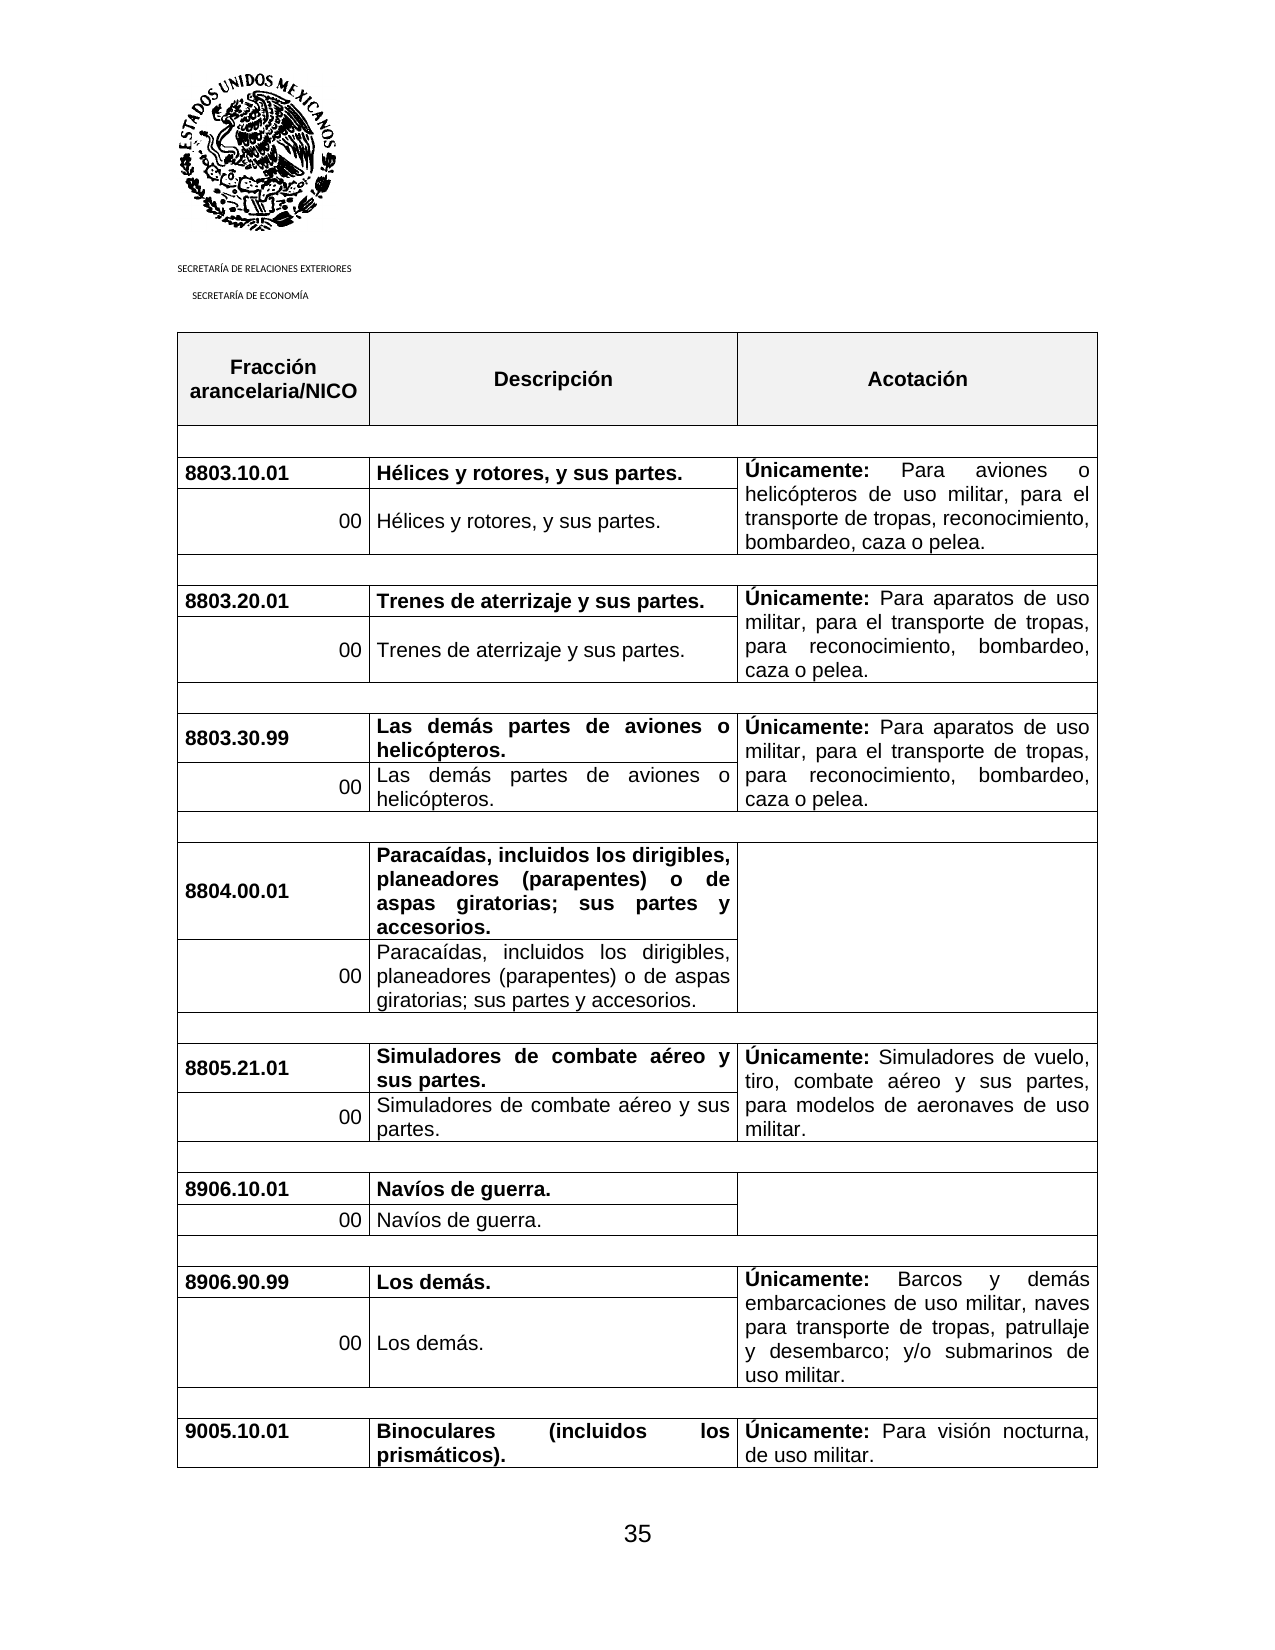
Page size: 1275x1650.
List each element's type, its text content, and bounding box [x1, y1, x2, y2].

table_header Descripción [370, 333, 737, 425]
table_cell 8906.90.99 [178, 1267, 369, 1297]
table_cell Únicamente: Para aviones o helicópteros de uso militar, para el transporte de tropas, reconocimiento, bombardeo, caza o pelea. [738, 458, 1097, 553]
table_cell Hélices y rotores, y sus partes. [370, 458, 737, 488]
table_cell 8804.00.01 [178, 843, 369, 939]
table_cell [178, 1388, 1097, 1418]
table_cell Simuladores de combate aéreo y sus partes. [370, 1044, 737, 1092]
table_cell Únicamente: Para aparatos de uso militar, para el transporte de tropas, para reconocimiento, bombardeo, caza o pelea. [738, 714, 1097, 811]
table_cell [178, 1013, 1097, 1043]
table_cell 8906.10.01 [178, 1173, 369, 1203]
table_cell 00 [178, 1093, 369, 1141]
table_cell [178, 1236, 1097, 1266]
table_cell 8803.20.01 [178, 586, 369, 616]
table_cell 00 [178, 1298, 369, 1387]
table_cell 8803.10.01 [178, 458, 369, 488]
table_cell 9005.10.01 [178, 1419, 369, 1467]
table_cell Hélices y rotores, y sus partes. [370, 489, 737, 553]
table_cell Las demás partes de aviones o helicópteros. [370, 714, 737, 762]
table_cell Los demás. [370, 1298, 737, 1387]
table_cell [178, 683, 1097, 713]
table_cell Trenes de aterrizaje y sus partes. [370, 617, 737, 682]
table_cell 8805.21.01 [178, 1044, 369, 1092]
table_cell Trenes de aterrizaje y sus partes. [370, 586, 737, 616]
table_cell [178, 555, 1097, 585]
table_cell Paracaídas, incluidos los dirigibles, planeadores (parapentes) o de aspas giratorias; sus partes y accesorios. [370, 843, 737, 939]
table_cell Los demás. [370, 1267, 737, 1297]
table_header Fracción arancelaria/NICO [178, 333, 369, 425]
table_header Acotación [738, 333, 1097, 425]
table_cell [178, 812, 1097, 842]
table_cell Las demás partes de aviones o helicópteros. [370, 763, 737, 811]
table_cell 00 [178, 489, 369, 553]
table_cell 8803.30.99 [178, 714, 369, 762]
table_cell 00 [178, 617, 369, 682]
table_cell Binoculares (incluidos los prismáticos). [370, 1419, 737, 1467]
table_cell Navíos de guerra. [370, 1205, 737, 1235]
table_cell [178, 1142, 1097, 1172]
table_cell [178, 426, 1097, 457]
table_cell Únicamente: Para visión nocturna, de uso militar. [738, 1419, 1097, 1467]
table_cell Únicamente: Barcos y demás embarcaciones de uso militar, naves para transporte de tropas, patrullaje y desembarco; y/o submarinos de uso militar. [738, 1267, 1097, 1387]
picture [177, 73, 337, 232]
table_cell 00 [178, 763, 369, 811]
table_cell 00 [178, 940, 369, 1012]
table_cell Navíos de guerra. [370, 1173, 737, 1203]
table_cell 00 [178, 1205, 369, 1235]
table_cell Simuladores de combate aéreo y sus partes. [370, 1093, 737, 1141]
table_cell Únicamente: Simuladores de vuelo, tiro, combate aéreo y sus partes, para modelos de aeronaves de uso militar. [738, 1044, 1097, 1141]
table_cell Únicamente: Para aparatos de uso militar, para el transporte de tropas, para reconocimiento, bombardeo, caza o pelea. [738, 586, 1097, 682]
table_cell Paracaídas, incluidos los dirigibles, planeadores (parapentes) o de aspas giratorias; sus partes y accesorios. [370, 940, 737, 1012]
table_cell [738, 843, 1097, 1012]
table_cell [738, 1173, 1097, 1235]
